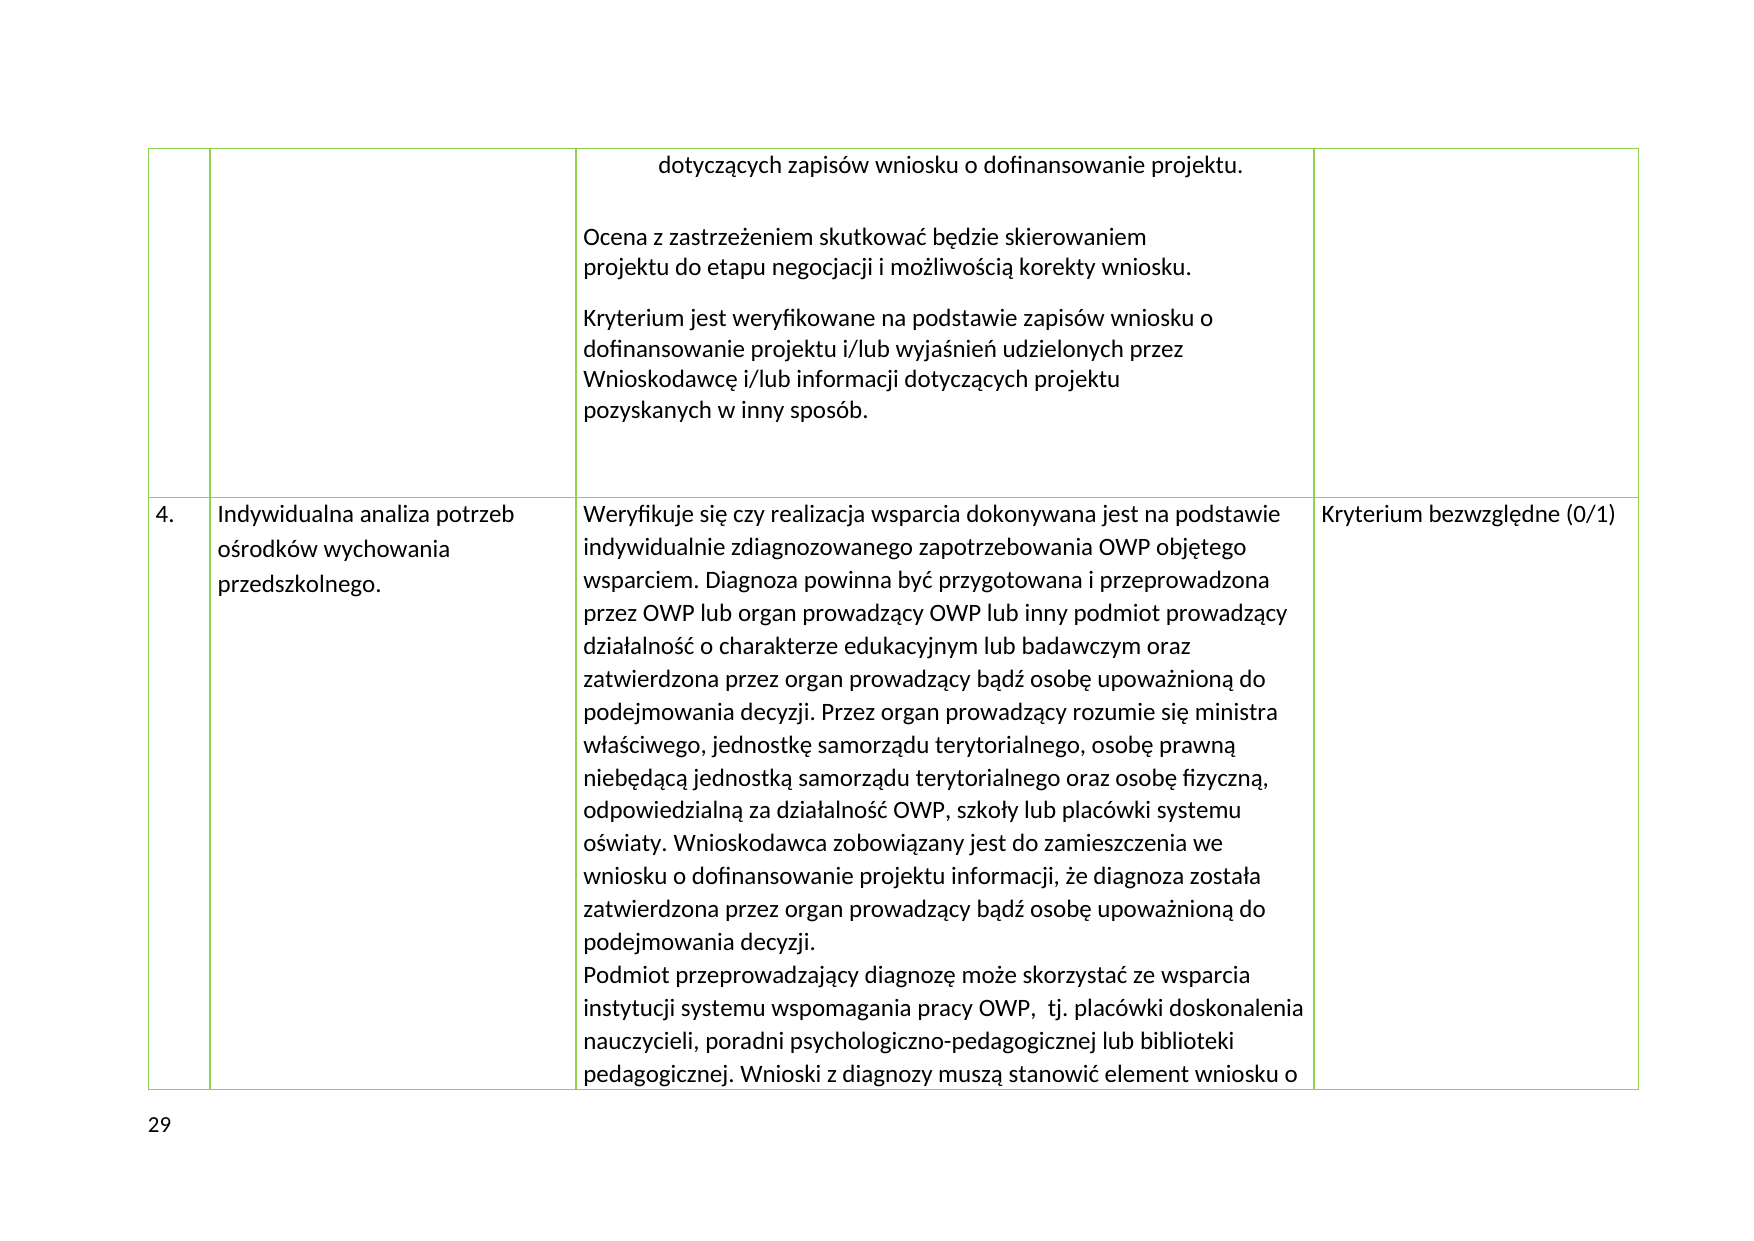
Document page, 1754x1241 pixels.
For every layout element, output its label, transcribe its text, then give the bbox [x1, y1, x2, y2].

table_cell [577, 149, 1313, 497]
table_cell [1315, 149, 1638, 497]
table_cell 3. [149, 149, 209, 497]
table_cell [211, 498, 575, 1088]
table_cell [211, 149, 575, 497]
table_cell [577, 498, 1313, 1088]
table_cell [1315, 498, 1638, 1088]
table_cell 4. [149, 498, 209, 1088]
